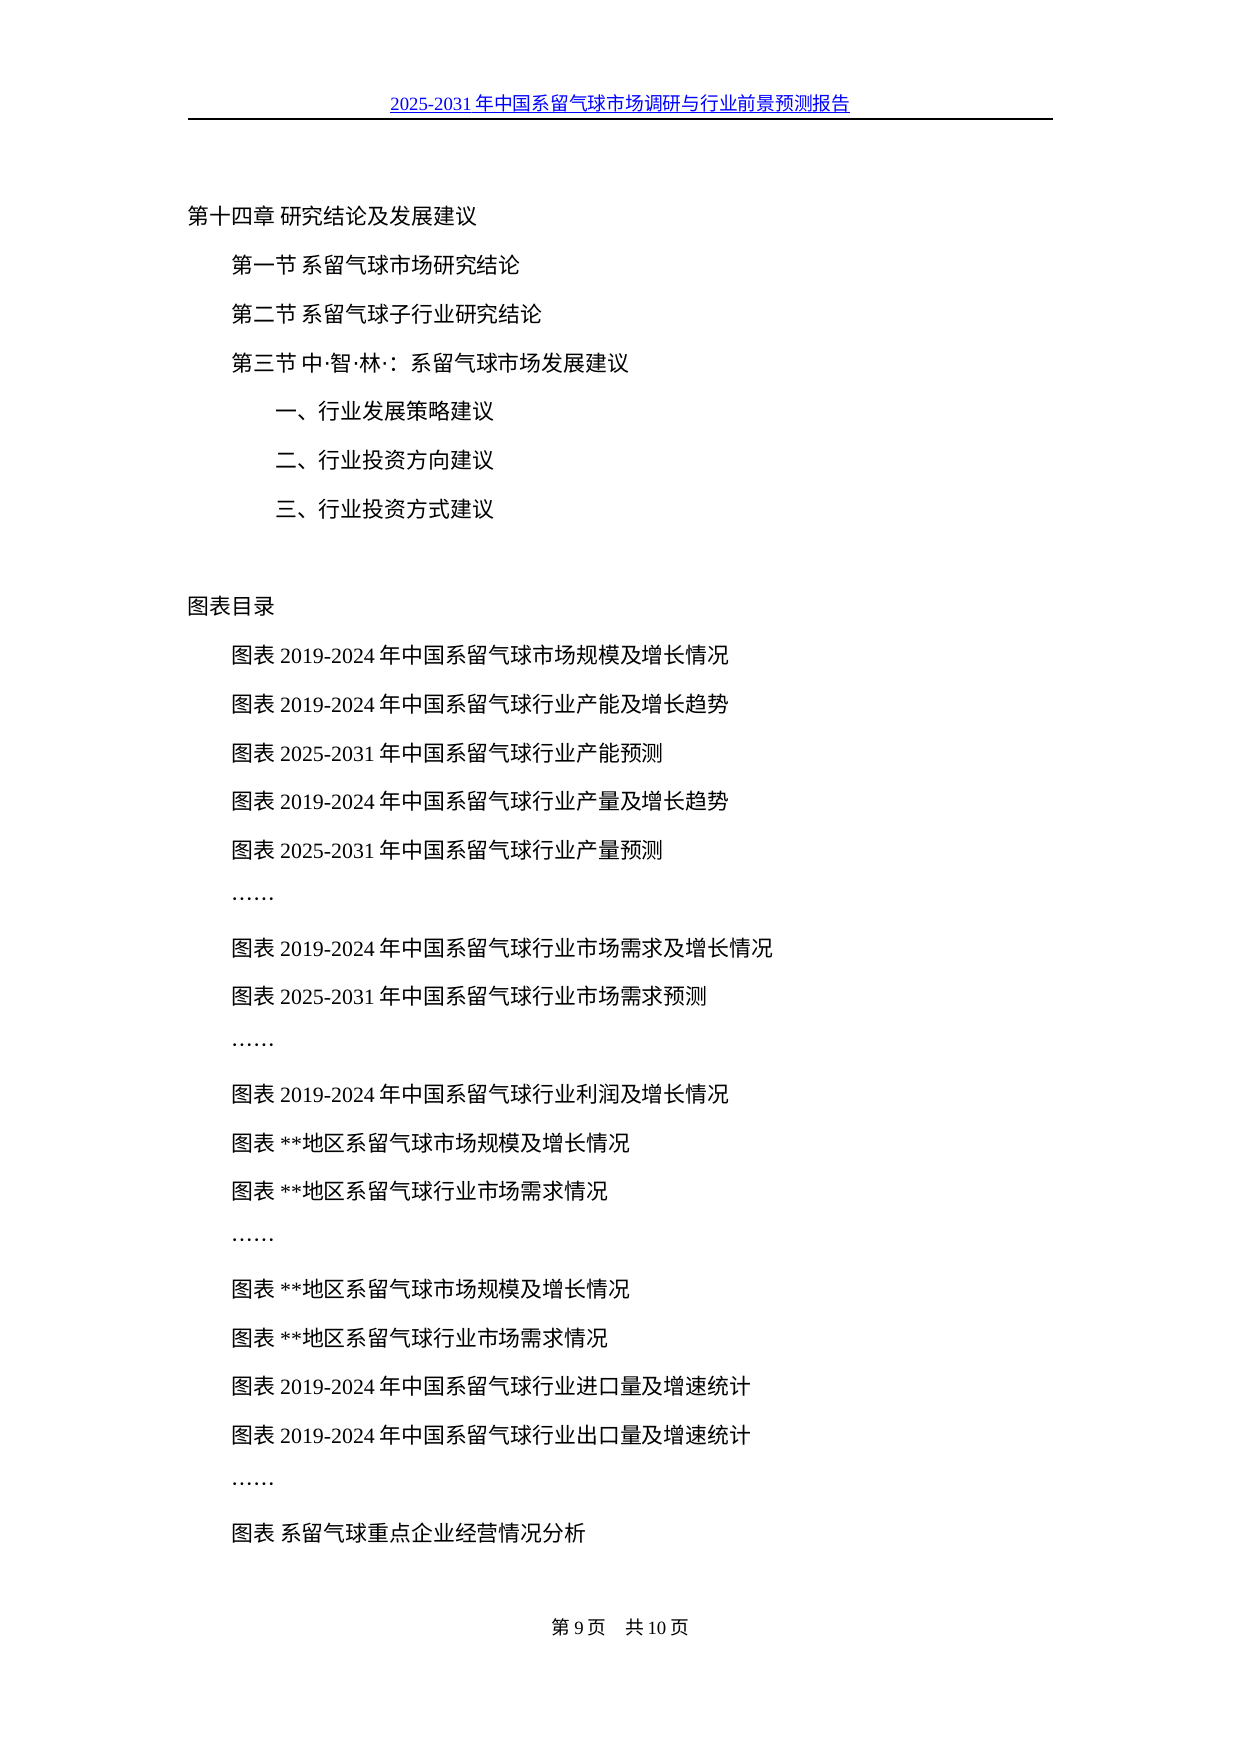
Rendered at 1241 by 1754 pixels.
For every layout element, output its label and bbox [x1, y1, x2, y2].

text [187, 150, 1053, 1548]
